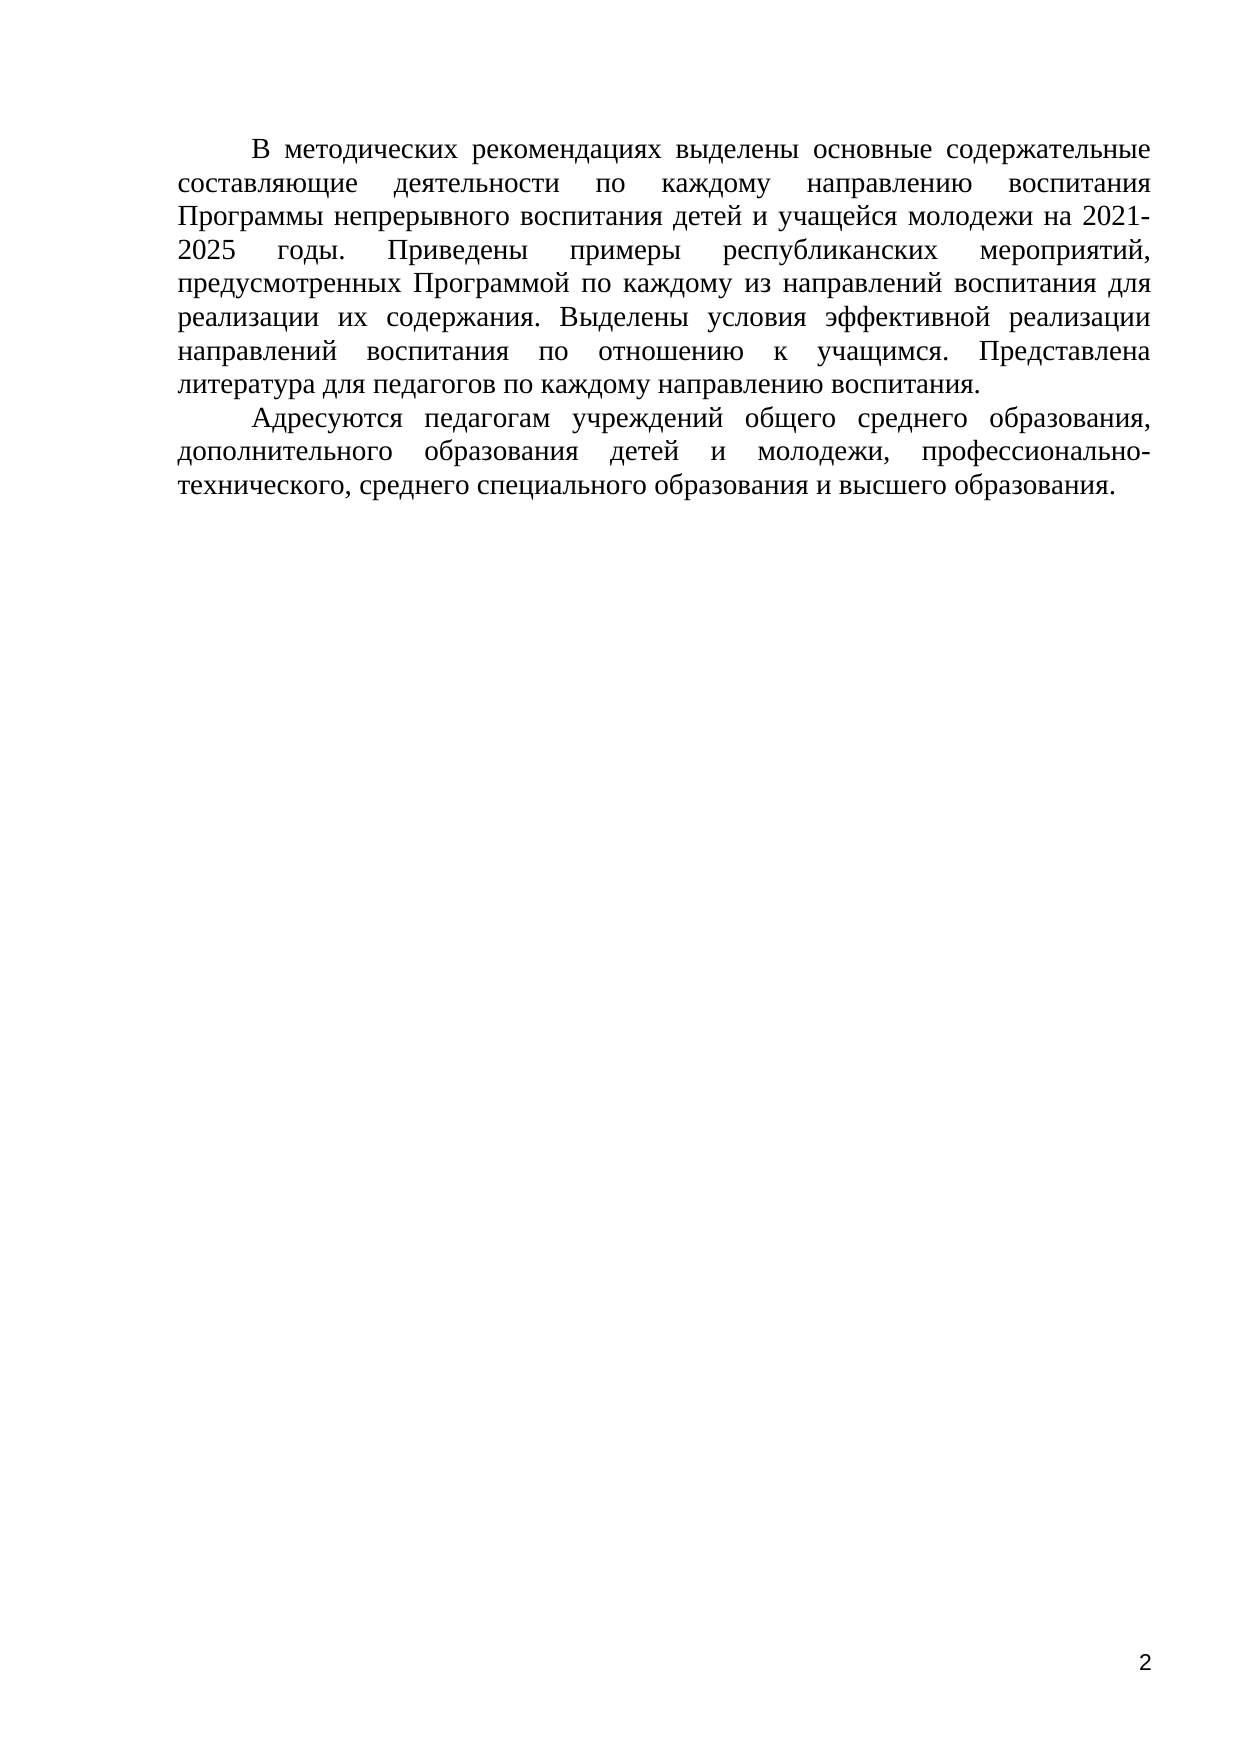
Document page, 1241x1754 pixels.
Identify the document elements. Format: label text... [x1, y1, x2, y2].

text В методических рекомендациях выделены основные содержательные составляющие деятельности по каждому направлению воспитания Программы непрерывного воспитания детей и учащейся молодежи на 2021-2025 годы. Приведены примеры республиканских мероприятий, предусмотренных Программой по каждому из направлений воспитания для реализации их содержания. Выделены условия эффективной реализации направлений воспитания по отношению к учащимся. Представлена литература для педагогов по каждому направлению воспитания. [177, 131, 1152, 400]
text Адресуются педагогам учреждений общего среднего образования, дополнительного образования детей и молодежи, профессионально-технического, среднего специального образования и высшего образования. [177, 400, 1152, 500]
